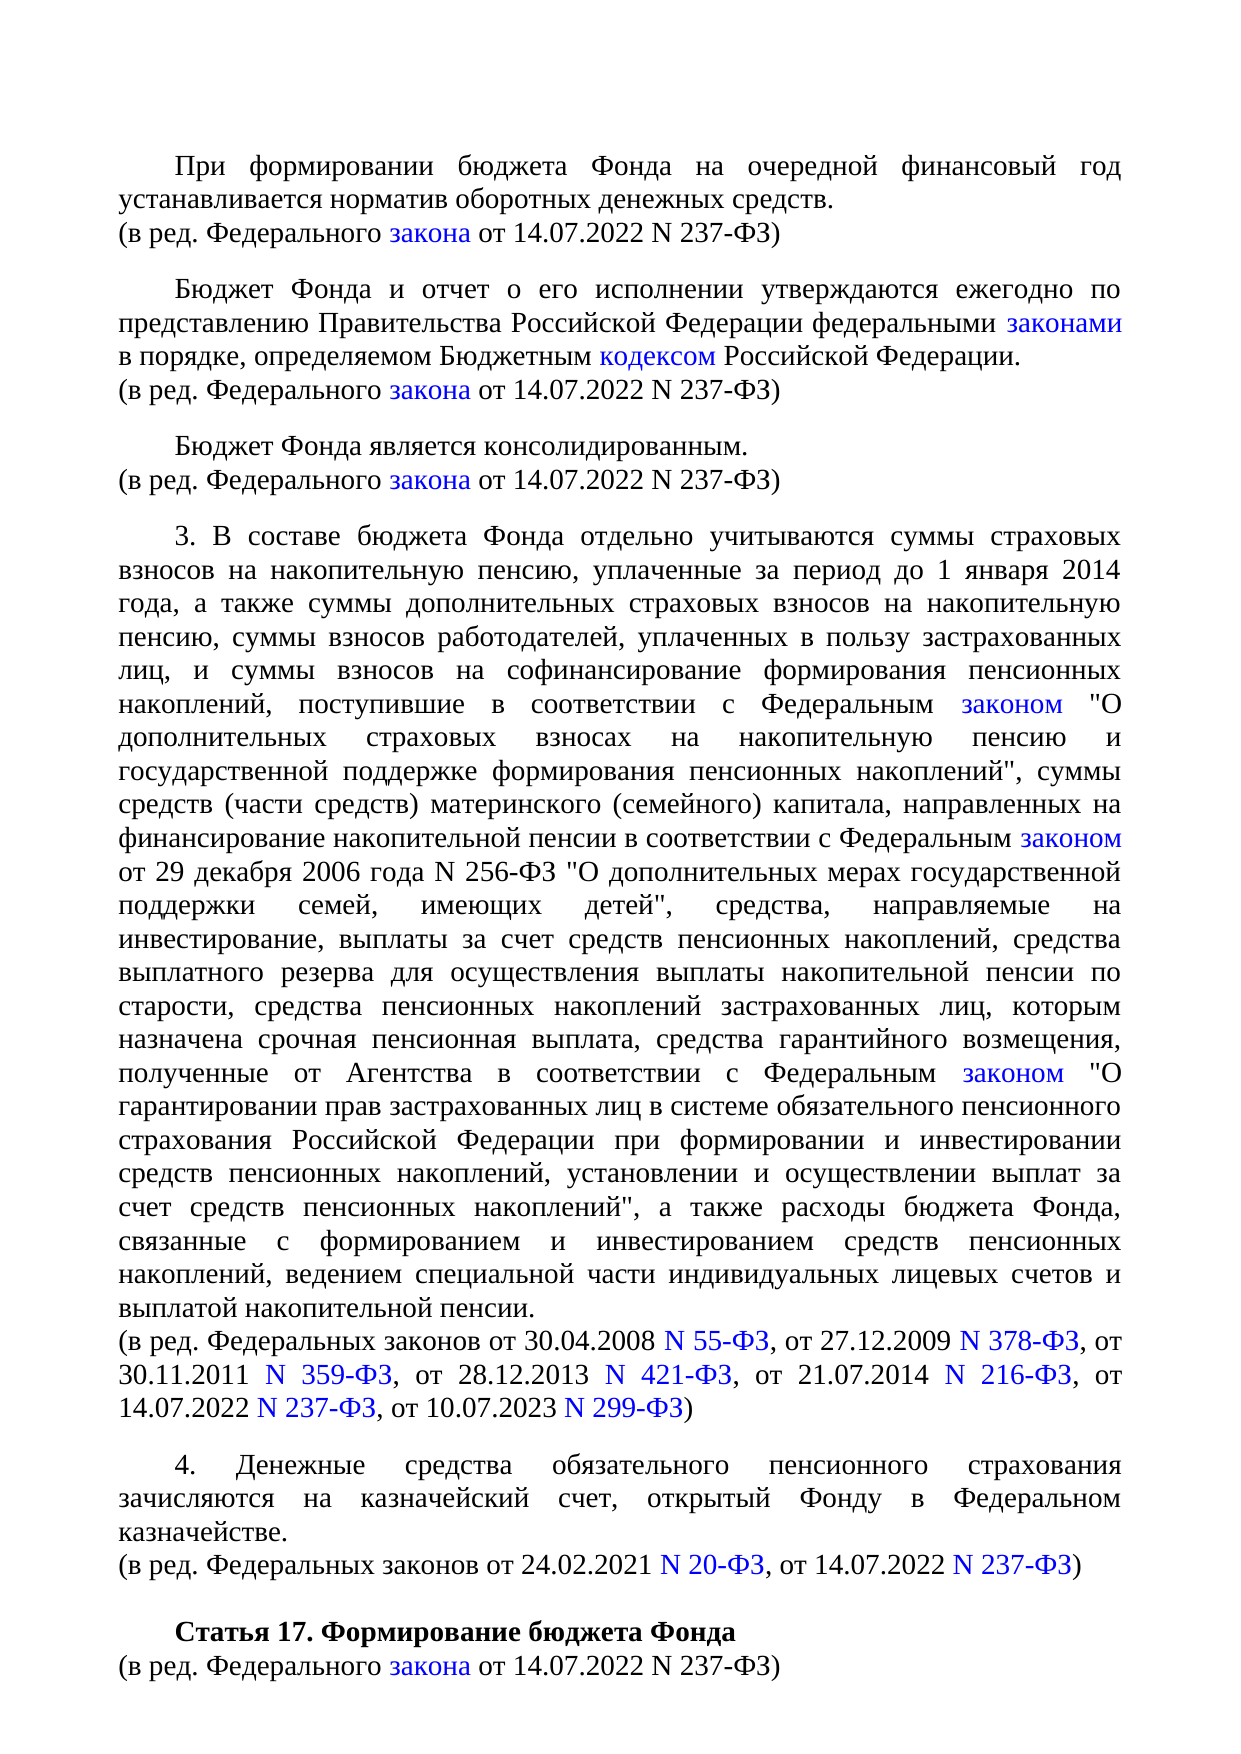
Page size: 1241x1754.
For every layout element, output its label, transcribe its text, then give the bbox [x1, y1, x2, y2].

title Статья 17. Формирование бюджета Фонда [118, 1614, 1122, 1648]
text При формировании бюджета Фонда на очередной финансовый год устанавливается норматив оборотных денежных средств. [118, 148, 1122, 215]
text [118, 1648, 1122, 1682]
text Бюджет Фонда является консолидированным. [118, 428, 1122, 462]
text 3. В составе бюджета Фонда отдельно учитываются суммы страховых взносов на накопительную пенсию, уплаченные за период до 1 января 2014 года, а также суммы дополнительных страховых взносов на накопительную пенсию, суммы взносов работодателей, уплаченных в пользу застрахованных лиц, и суммы взносов на софинансирование формирования пенсионных накоплений, поступившие в соответствии с Федеральным законом "О дополнительных страховых взносах на накопительную пенсию и государственной поддержке формирования пенсионных накоплений", суммы средств (части средств) материнского (семейного) капитала, направленных на финансирование накопительной пенсии в соответствии с Федеральным законом от 29 декабря 2006 года N 256-ФЗ "О дополнительных мерах государственной поддержки семей, имеющих детей", средства, направляемые на инвестирование, выплаты за счет средств пенсионных накоплений, средства выплатного резерва для осуществления выплаты накопительной пенсии по старости, средства пенсионных накоплений застрахованных лиц, которым назначена срочная пенсионная выплата, средства гарантийного возмещения, полученные от Агентства в соответствии с Федеральным законом "О гарантировании прав застрахованных лиц в системе обязательного пенсионного страхования Российской Федерации при формировании и инвестировании средств пенсионных накоплений, установлении и осуществлении выплат за счет средств пенсионных накоплений", а также расходы бюджета Фонда, связанные с формированием и инвестированием средств пенсионных накоплений, ведением специальной части индивидуальных лицевых счетов и выплатой накопительной пенсии. [118, 518, 1122, 1323]
text (в ред. Федерального закона от 14.07.2022 N 237-ФЗ) [118, 462, 1122, 495]
text (в ред. Федеральных законов от 30.04.2008 N 55-ФЗ, от 27.12.2009 N 378-ФЗ, от 30.11.2011 N 359-ФЗ, от 28.12.2013 N 421-ФЗ, от 21.07.2014 N 216-ФЗ, от 14.07.2022 N 237-ФЗ, от 10.07.2023 N 299-ФЗ) [118, 1323, 1122, 1424]
text (в ред. Федеральных законов от 24.02.2021 N 20-ФЗ, от 14.07.2022 N 237-ФЗ) [118, 1547, 1122, 1581]
text Бюджет Фонда и отчет о его исполнении утверждаются ежегодно по представлению Правительства Российской Федерации федеральными законами в порядке, определяемом Бюджетным кодексом Российской Федерации. [118, 271, 1122, 372]
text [118, 215, 1122, 248]
text 4. Денежные средства обязательного пенсионного страхования зачисляются на казначейский счет, открытый Фонду в Федеральном казначействе. [118, 1447, 1122, 1547]
text (в ред. Федерального закона от 14.07.2022 N 237-ФЗ) [118, 372, 1122, 405]
